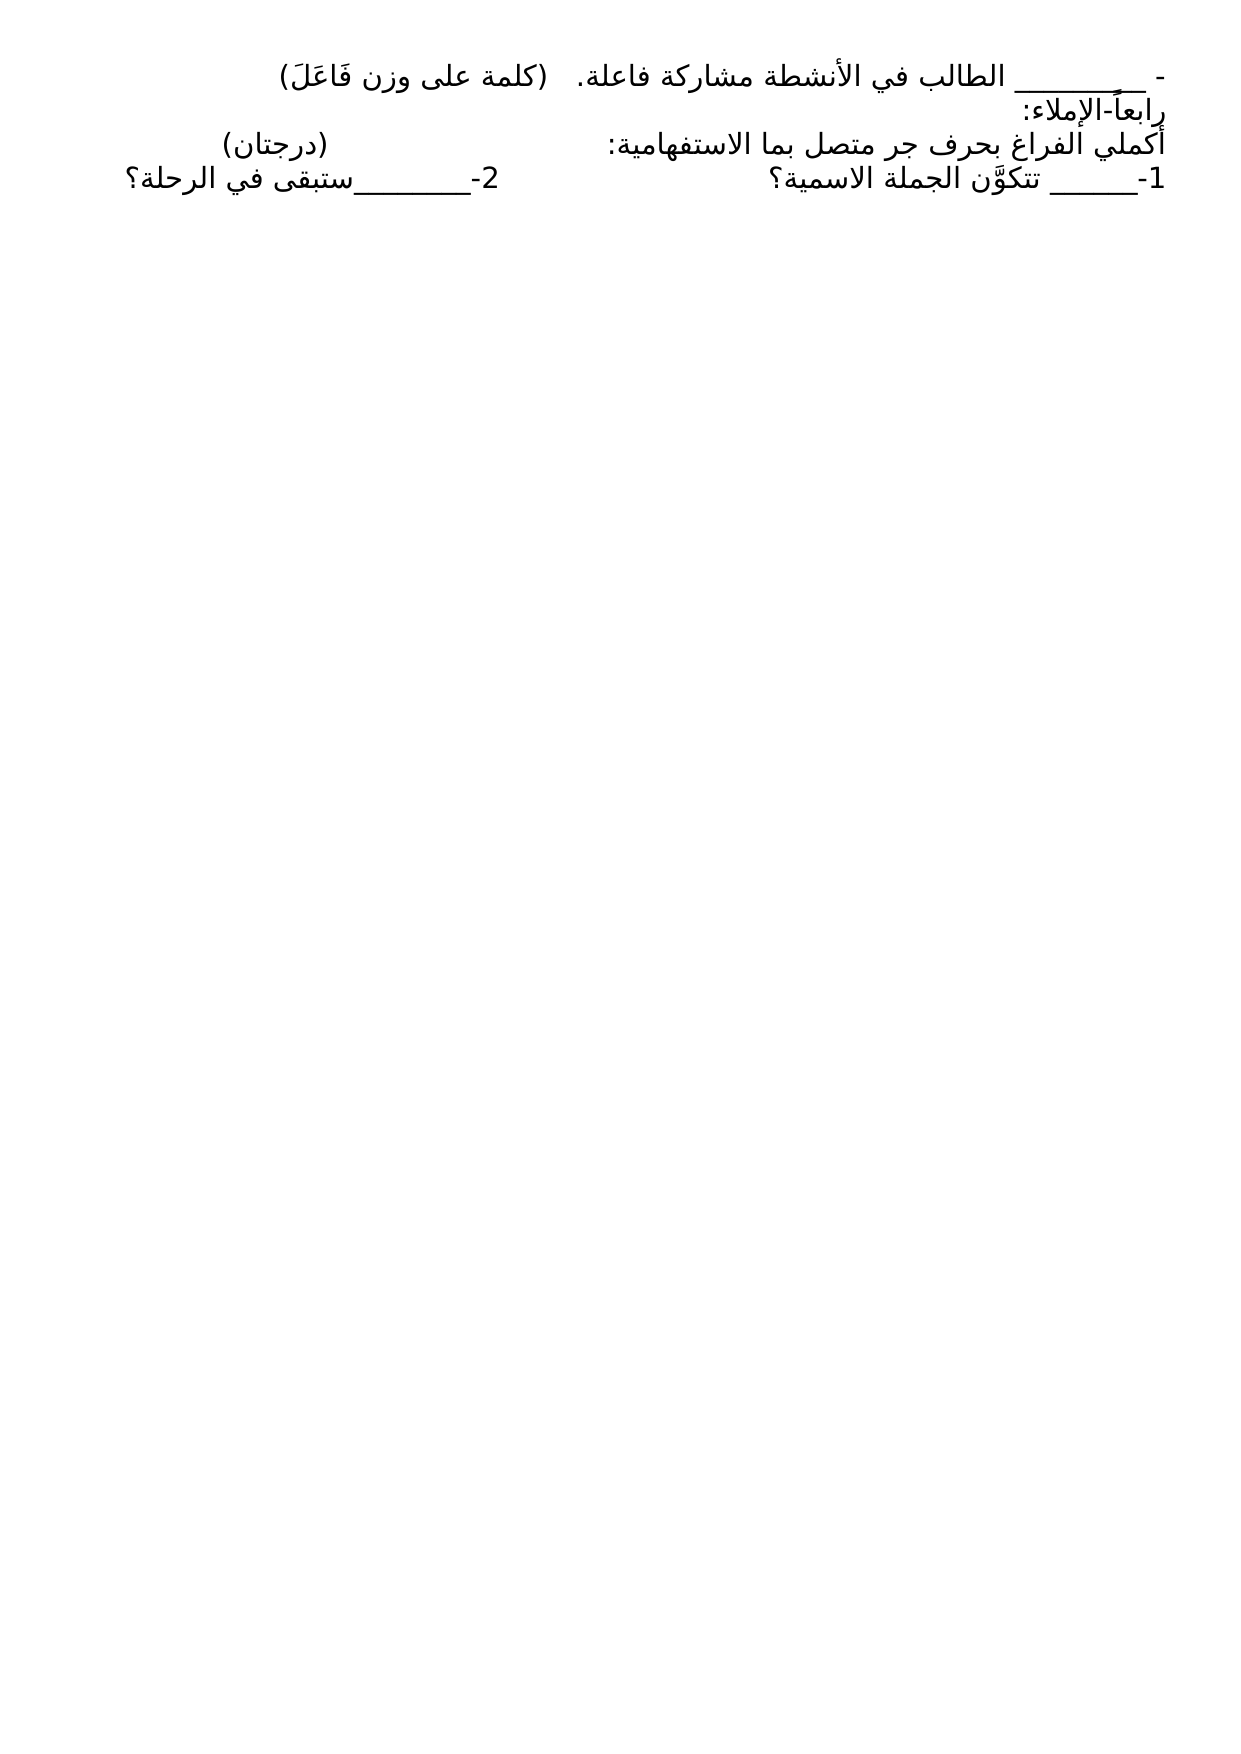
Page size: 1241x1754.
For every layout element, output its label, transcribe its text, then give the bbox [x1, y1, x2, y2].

text - _________ الطالب في الأنشطة مشاركة فاعلة. (كلمة على وزن فَاعَلَ) [88, 59, 1167, 93]
text 1-______ تتكوَّن الجملة الاسمية؟ 2-________ستبقى في الرحلة؟ [88, 161, 1167, 195]
text رابعاً-الإملاء: [88, 93, 1167, 127]
text أكملي الفراغ بحرف جر متصل بما الاستفهامية: (درجتان) [88, 127, 1167, 161]
